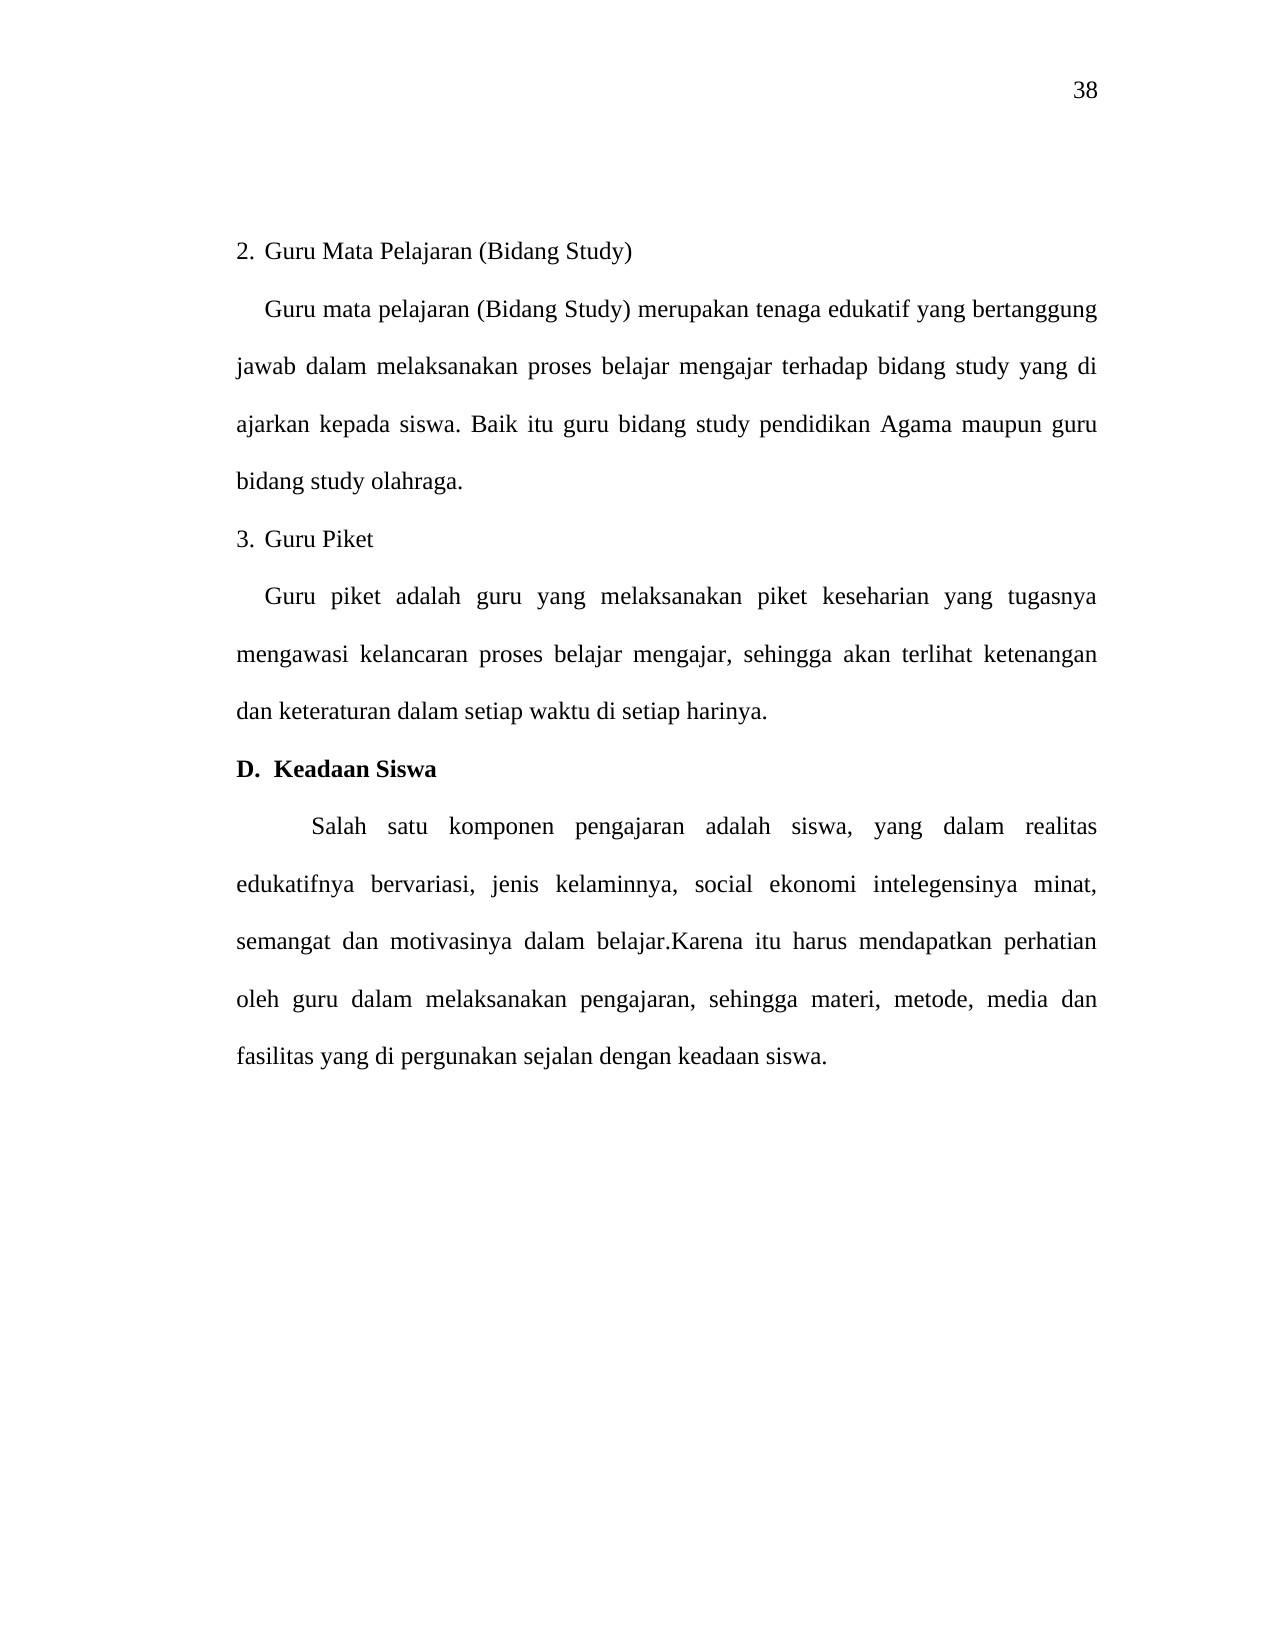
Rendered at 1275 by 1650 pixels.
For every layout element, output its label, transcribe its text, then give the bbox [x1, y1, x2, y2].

list Guru Mata Pelajaran (Bidang Study) [236, 236, 1098, 265]
list Guru Piket [236, 524, 1098, 552]
list Salah satu komponen pengajaran adalah siswa, yang dalam realitas edukatifnya bervariasi, jenis kelaminnya, social ekonomi intelegensinya minat, semangat dan motivasinya dalam belajar.Karena itu harus mendapatkan perhatian oleh guru dalam melaksanakan pengajaran, sehingga materi, metode, media dan fasilitas yang di pergunakan sejalan dengan keadaan siswa. [236, 811, 1098, 1070]
list Keadaan Siswa [236, 754, 1098, 782]
text Guru piket adalah guru yang melaksanakan piket keseharian yang tugasnya mengawasi kelancaran proses belajar mengajar, sehingga akan terlihat ketenangan dan keteraturan dalam setiap waktu di setiap harinya. [236, 581, 1098, 725]
list Guru mata pelajaran (Bidang Study) merupakan tenaga edukatif yang bertanggung jawab dalam melaksanakan proses belajar mengajar terhadap bidang study yang di ajarkan kepada siswa. Baik itu guru bidang study pendidikan Agama maupun guru bidang study olahraga. [236, 294, 1098, 495]
